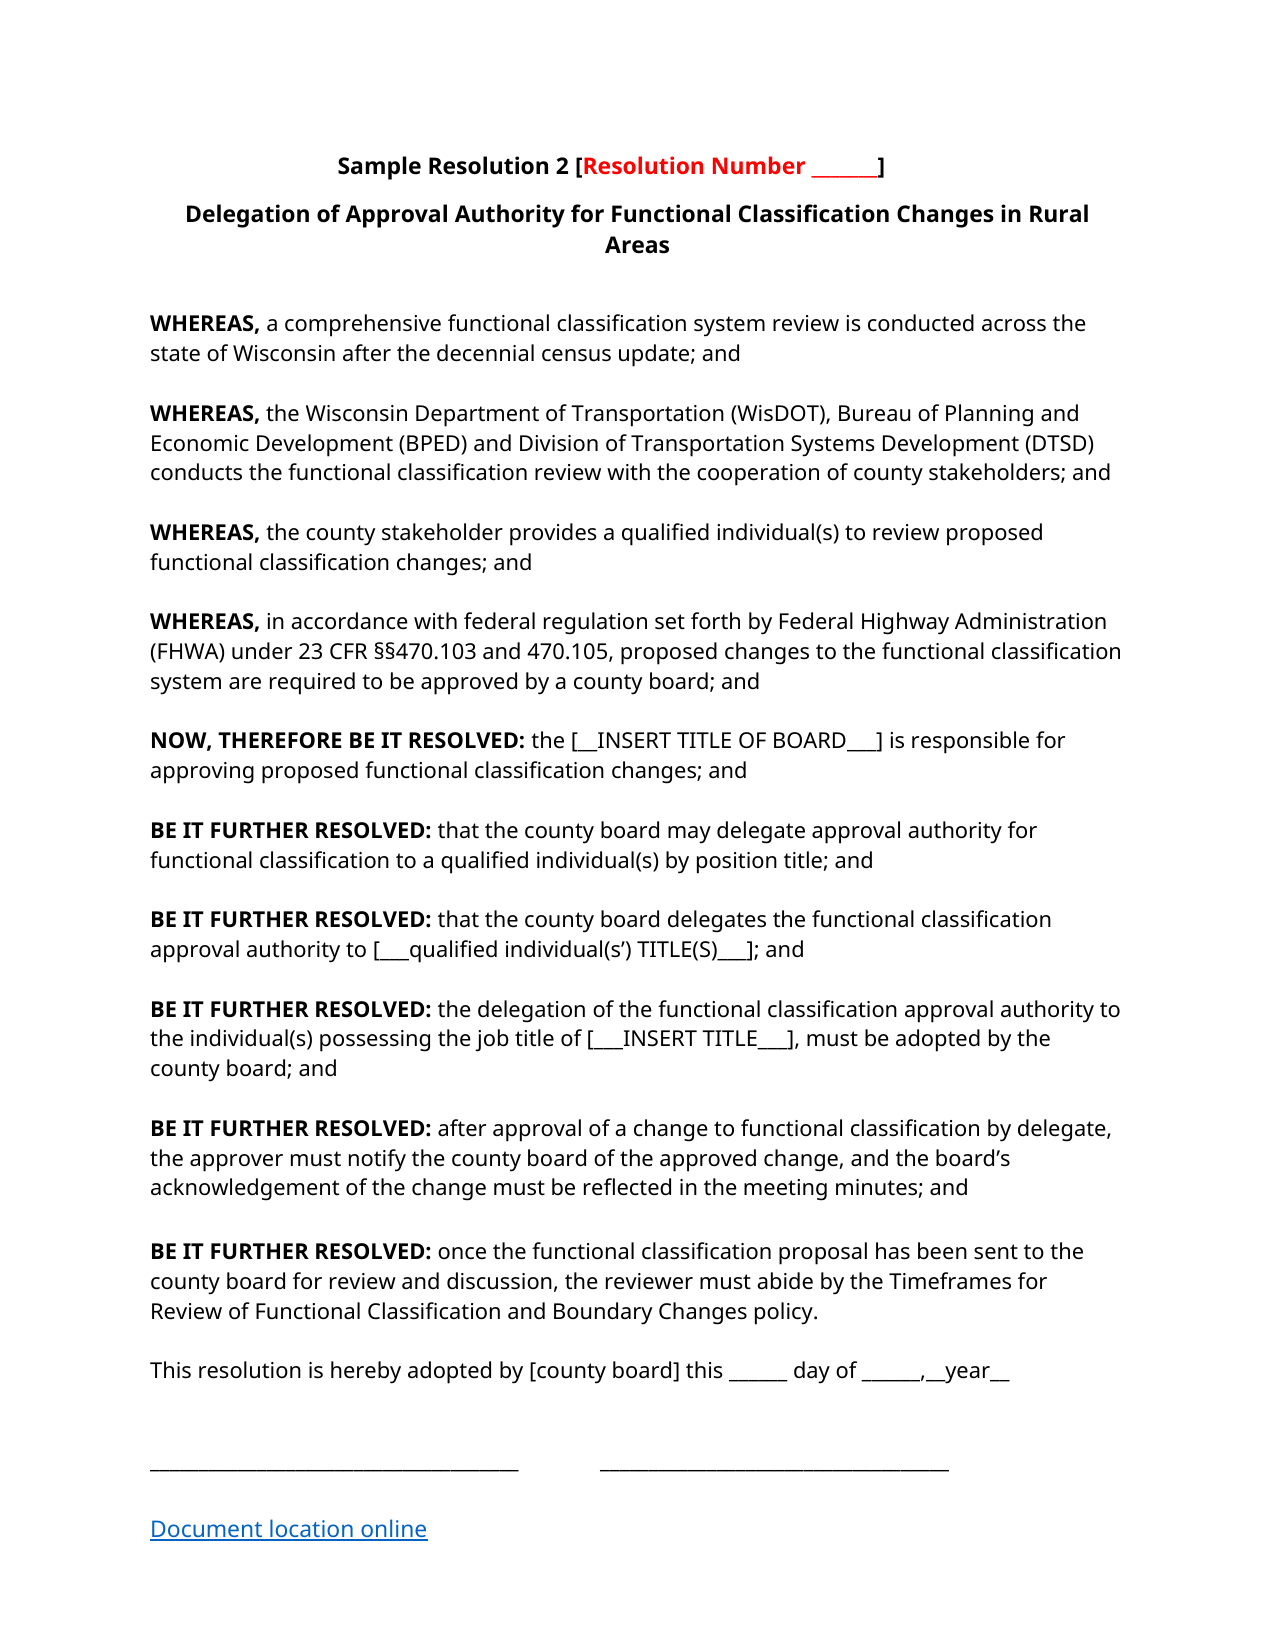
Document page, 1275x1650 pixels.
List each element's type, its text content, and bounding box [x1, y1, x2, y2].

text Sample Resolution 2 [Resolution Number _______] [150, 150, 1125, 181]
text NOW, THEREFORE BE IT RESOLVED: the [__INSERT TITLE OF BOARD___] is responsible for approving proposed functional classification changes; and [150, 725, 1125, 785]
text WHEREAS, in accordance with federal regulation set forth by Federal Highway Administration (FHWA) under 23 CFR §§470.103 and 470.105, proposed changes to the functional classification system are required to be approved by a county board; and [150, 606, 1125, 696]
text BE IT FURTHER RESOLVED: after approval of a change to functional classification by delegate, the approver must notify the county board of the approved change, and the board’s acknowledgement of the change must be reflected in the meeting minutes; and [150, 1113, 1125, 1202]
text BE IT FURTHER RESOLVED: that the county board delegates the functional classification approval authority to [___qualified individual(s’) TITLE(S)___]; and [150, 904, 1125, 964]
text BE IT FURTHER RESOLVED: the delegation of the functional classification approval authority to the individual(s) possessing the job title of [___INSERT TITLE___], must be adopted by the county board; and [150, 993, 1125, 1083]
text BE IT FURTHER RESOLVED: that the county board may delegate approval authority for functional classification to a qualified individual(s) by position title; and [150, 815, 1125, 874]
text Delegation of Approval Authority for Functional Classification Changes in Rural Areas [150, 198, 1125, 260]
text WHEREAS, the Wisconsin Department of Transportation (WisDOT), Bureau of Planning and Economic Development (BPED) and Division of Transportation Systems Development (DTSD) conducts the functional classification review with the cooperation of county stakeholders; and [150, 398, 1125, 487]
text This resolution is hereby adopted by [county board] this ______ day of ______,__year__ [150, 1355, 1125, 1385]
text BE IT FURTHER RESOLVED: once the functional classification proposal has been sent to the county board for review and discussion, the reviewer must abide by the Timeframes for Review of Functional Classification and Boundary Changes policy. [150, 1236, 1125, 1326]
text WHEREAS, the county stakeholder provides a qualified individual(s) to review proposed functional classification changes; and [150, 517, 1125, 576]
text ______________________________________ ____________________________________ [150, 1445, 1125, 1474]
text WHEREAS, a comprehensive functional classification system review is conducted across the state of Wisconsin after the decennial census update; and [150, 308, 1125, 368]
